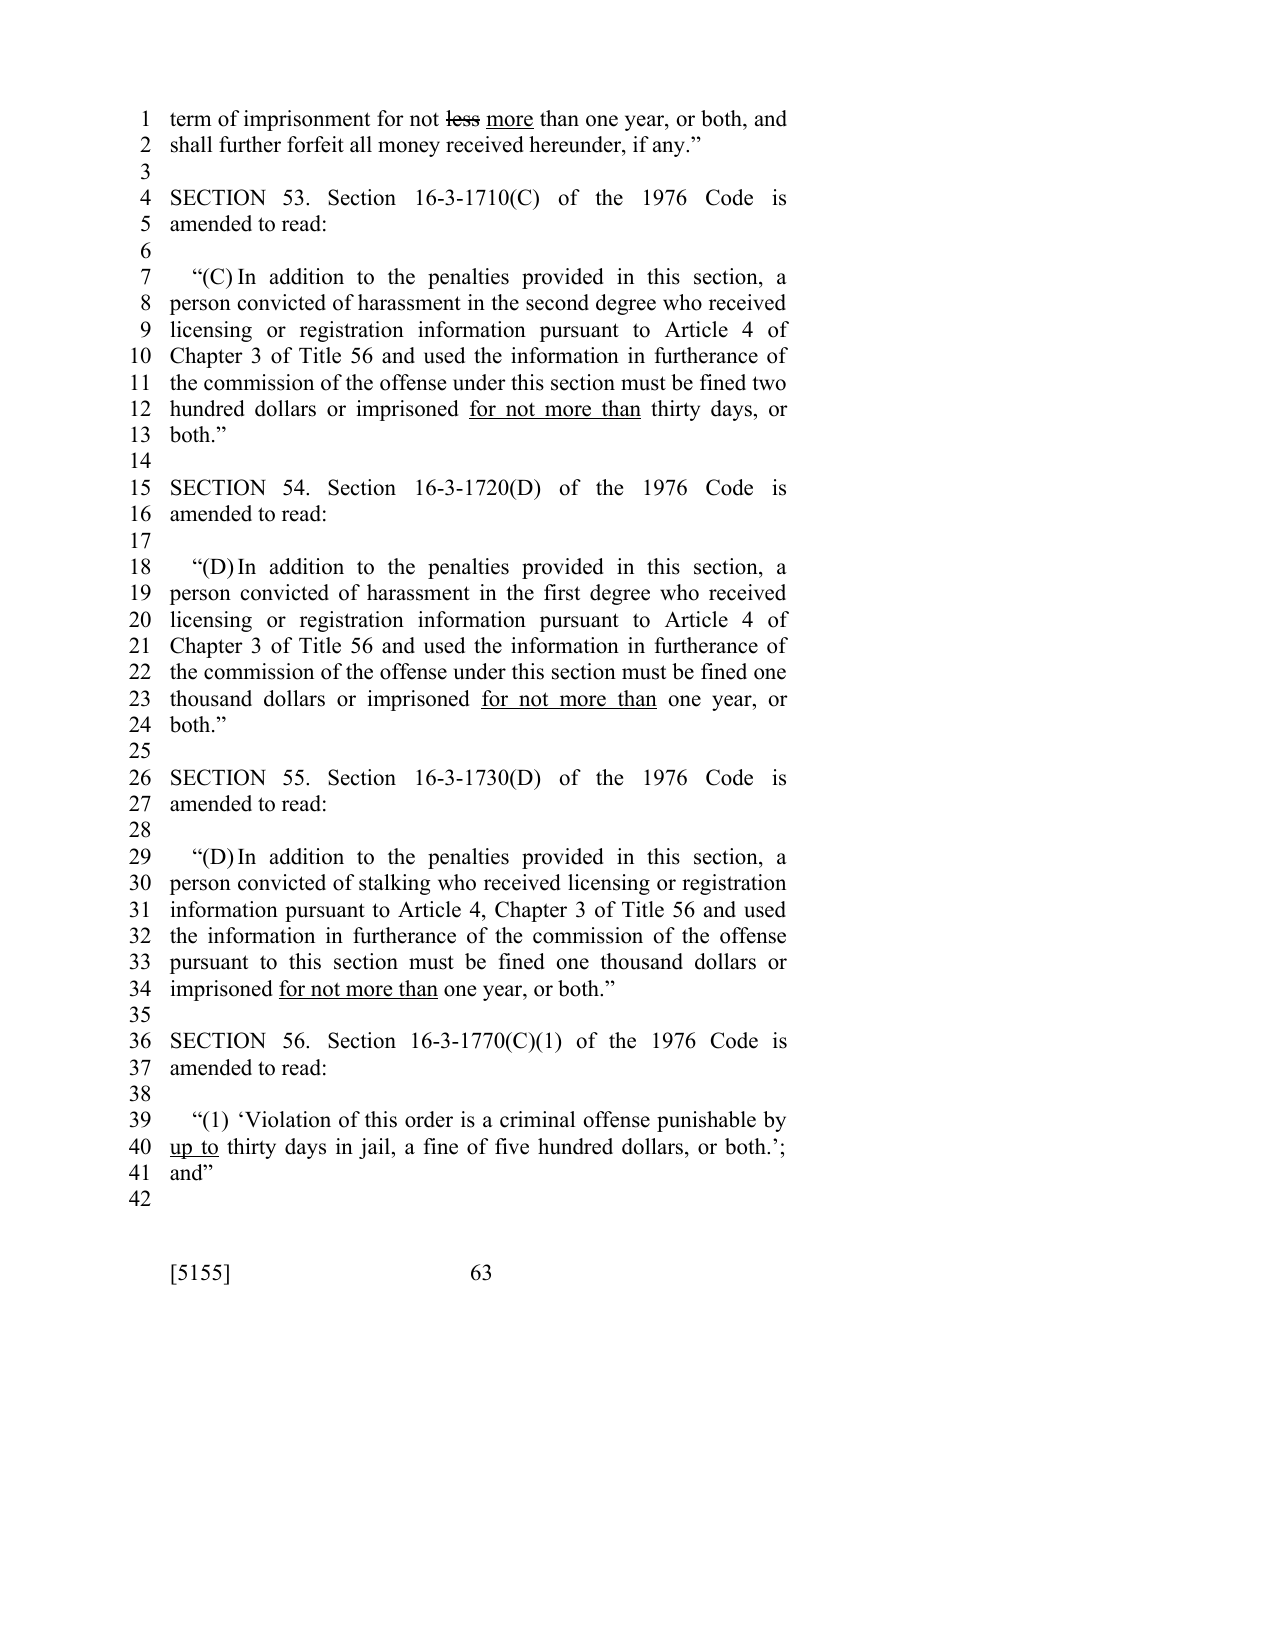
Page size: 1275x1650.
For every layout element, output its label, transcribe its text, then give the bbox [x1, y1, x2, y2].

text “(D) In addition to the penalties provided in this section, a person convicted of harassment in the first degree who received licensing or registration information pursuant to Article 4 of Chapter 3 of Title 56 and used the information in furtherance of the commission of the offense under this section must be fined one thousand dollars or imprisoned for not more than one year, or both.” [169, 553, 787, 737]
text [169, 105, 787, 158]
text “(D) In addition to the penalties provided in this section, a person convicted of stalking who received licensing or registration information pursuant to Article 4, Chapter 3 of Title 56 and used the information in furtherance of the commission of the offense pursuant to this section must be fined one thousand dollars or imprisoned for not more than one year, or both.” [169, 843, 787, 1001]
text SECTION 56. Section 16-3-1770(C)(1) of the 1976 Code is amended to read: [169, 1027, 787, 1080]
text SECTION 54. Section 16-3-1720(D) of the 1976 Code is amended to read: [169, 474, 787, 527]
text SECTION 55. Section 16-3-1730(D) of the 1976 Code is amended to read: [169, 764, 787, 817]
text “(C) In addition to the penalties provided in this section, a person convicted of harassment in the second degree who received licensing or registration information pursuant to Article 4 of Chapter 3 of Title 56 and used the information in furtherance of the commission of the offense under this section must be fined two hundred dollars or imprisoned for not more than thirty days, or both.” [169, 263, 787, 448]
text SECTION 53. Section 16-3-1710(C) of the 1976 Code is amended to read: [169, 184, 787, 237]
text “(1) ‘Violation of this order is a criminal offense punishable by up to thirty days in jail, a fine of five hundred dollars, or both.’; and” [169, 1106, 787, 1186]
